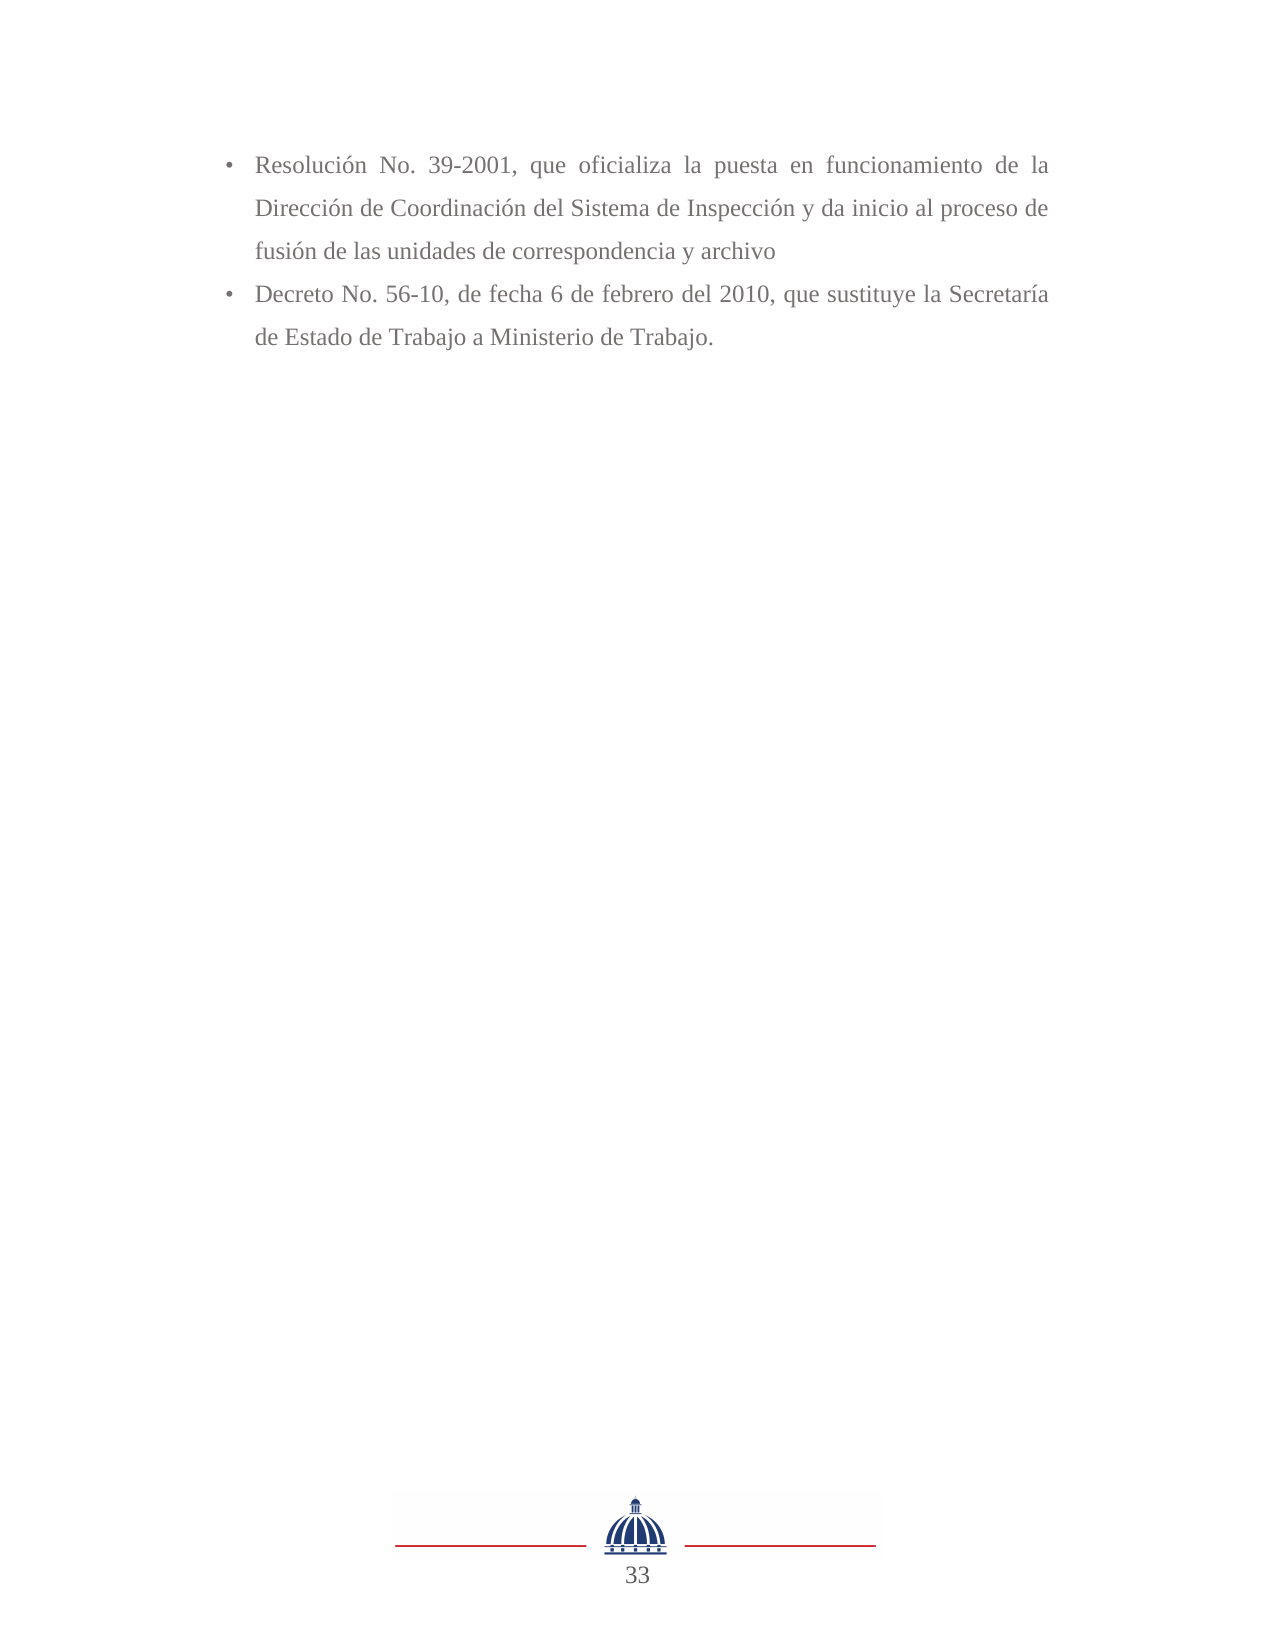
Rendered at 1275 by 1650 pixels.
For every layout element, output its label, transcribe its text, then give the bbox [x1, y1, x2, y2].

picture [391, 1492, 884, 1560]
list • Decreto No. 56-10, de fecha 6 de febrero del 2010, que sustituye la Secretaría de Estado de Trabajo a Ministerio de Trabajo. [225, 279, 1050, 351]
list • Resolución No. 39-2001, que oficializa la puesta en funcionamiento de la Dirección de Coordinación del Sistema de Inspección y da inicio al proceso de fusión de las unidades de correspondencia y archivo [225, 150, 1050, 265]
